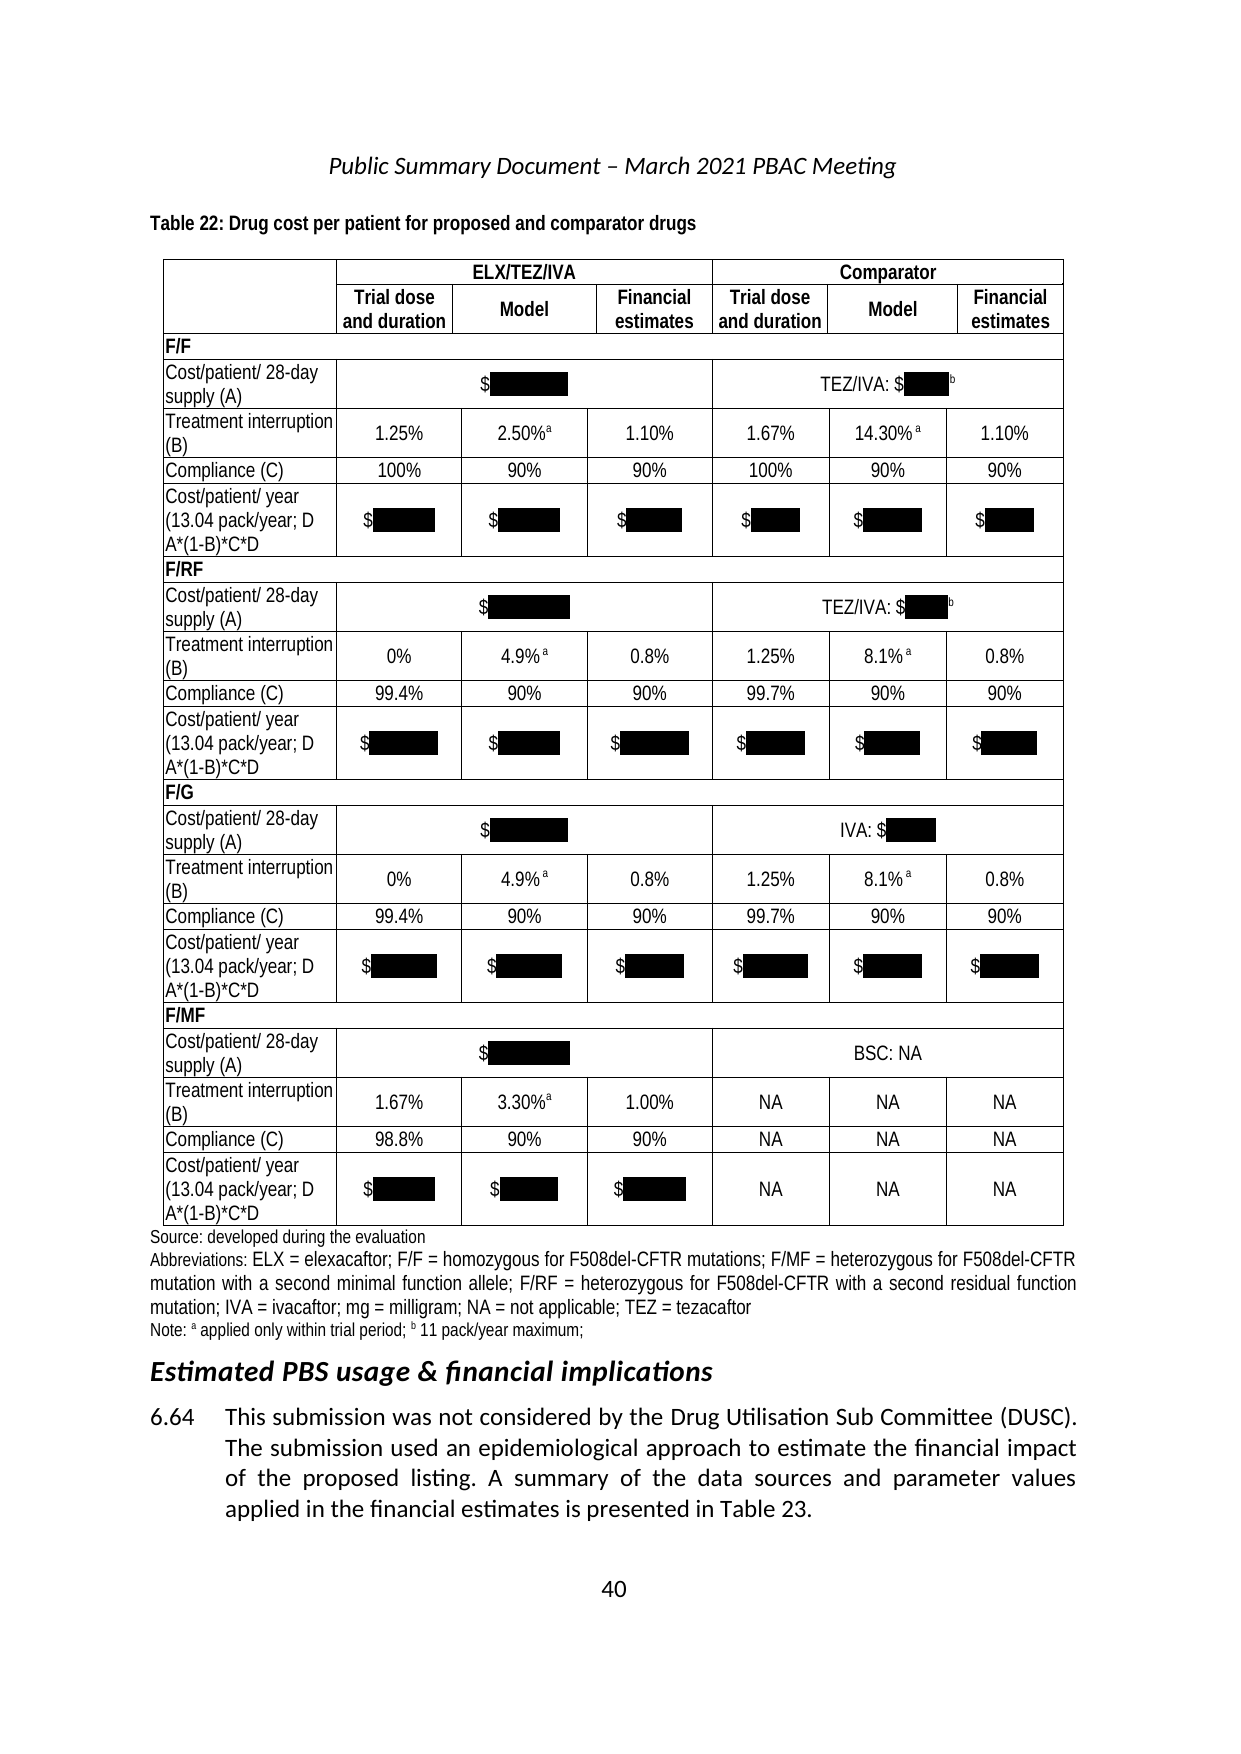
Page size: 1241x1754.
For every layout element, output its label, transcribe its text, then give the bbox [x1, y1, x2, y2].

table_cell Financial estimates [958, 285, 1063, 333]
table_cell NA [713, 1127, 829, 1152]
table_cell 1.00% [588, 1078, 712, 1126]
table_cell 99.4% [337, 904, 461, 929]
table_cell 1.25% [713, 632, 829, 680]
table_cell BSC: NA [713, 1029, 1063, 1077]
table_cell $''''''''''''''''''' [588, 1153, 712, 1224]
table_cell Compliance (C) [164, 904, 336, 929]
table_cell Cost/patient/ year (13.04 pack/year; D A*(1-B)*C*D [164, 1153, 336, 1224]
table_cell 99.4% [337, 681, 461, 706]
table_cell $'''''''''''''''''' [830, 484, 946, 556]
table_cell $''''''''''''''''' [588, 484, 712, 556]
table_cell Model [453, 285, 596, 333]
table_cell 98.8% [337, 1127, 461, 1152]
table_cell 90% [830, 681, 946, 706]
table_cell 100% [337, 458, 461, 483]
text Abbreviations: ELX = elexacaftor; F/F = homozygous for F508del-CFTR mutations; F/MF = heterozygous for F508del-CFTR mutation with a second minimal function allele; F/RF = heterozygous for F508del-CFTR with a second residual function mutation; IVA = ivacaftor; mg = milligram; NA = not applicable; TEZ = tezacaftor [150, 1247, 1078, 1319]
table_cell 90% [462, 1127, 587, 1152]
table_cell 90% [588, 458, 712, 483]
table_cell 1.25% [713, 855, 829, 903]
table_cell $''''''''''''''''''' [337, 484, 461, 556]
table_cell 90% [462, 681, 587, 706]
table_cell 0.8% [588, 632, 712, 680]
table_cell 0.8% [947, 855, 1063, 903]
table_cell NA [947, 1078, 1063, 1126]
table_cell Treatment interruption (B) [164, 1078, 336, 1126]
table_cell Cost/patient/ 28-day supply (A) [164, 806, 336, 854]
table_cell 1.67% [337, 1078, 461, 1126]
table_cell $''''''''''''''''''' [462, 707, 587, 779]
table_cell $''''''''''''''' [713, 484, 829, 556]
table_cell NA [713, 1153, 829, 1224]
table_cell TEZ/IVA: $''''''''''''''b [713, 360, 1063, 408]
table_cell $''''''''''''''''' [830, 707, 946, 779]
table_header Comparator [713, 260, 1063, 284]
table_cell Financial estimates [597, 285, 712, 333]
table_cell F/MF [164, 1003, 1063, 1028]
table_cell $'''''''''''''''''' [830, 930, 946, 1002]
table_cell Cost/patient/ 28-day supply (A) [164, 583, 336, 631]
table_cell $''''''''''''''''''' [337, 1153, 461, 1224]
table_cell Cost/patient/ year (13.04 pack/year; D A*(1-B)*C*D [164, 930, 336, 1002]
table_cell Cost/patient/ year (13.04 pack/year; D A*(1-B)*C*D [164, 707, 336, 779]
table_cell $'''''''''''''''''' [588, 930, 712, 1002]
table_cell Treatment interruption (B) [164, 855, 336, 903]
table_cell 90% [462, 904, 587, 929]
table_cell 14.30% a [830, 409, 946, 457]
subtitle Table 22: Drug cost per patient for proposed and comparator drugs [150, 211, 1078, 235]
text This submission was not considered by the Drug Utilisation Sub Committee (DUSC). The submission used an epidemiological approach to estimate the financial impact of the proposed listing. A summary of the data sources and parameter values applied in the financial estimates is presented in Table 23. [150, 1401, 1078, 1523]
table_cell Trial dose and duration [337, 285, 452, 333]
table_cell 100% [713, 458, 829, 483]
table_cell 8.1% a [830, 855, 946, 903]
table_cell 0% [337, 632, 461, 680]
table_cell Cost/patient/ 28-day supply (A) [164, 360, 336, 408]
subtitle Estimated PBS usage & financial implications [150, 1353, 1078, 1389]
table_cell Cost/patient/ 28-day supply (A) [164, 1029, 336, 1077]
table_cell $''''''''''''''''''''' [588, 707, 712, 779]
table_cell 90% [947, 458, 1063, 483]
table_cell NA [947, 1153, 1063, 1224]
table_cell F/RF [164, 557, 1063, 582]
table_cell 0.8% [947, 632, 1063, 680]
table_cell 90% [588, 1127, 712, 1152]
table_cell 90% [830, 904, 946, 929]
table_cell 3.30%a [462, 1078, 587, 1126]
table_cell TEZ/IVA: $'''''''''''''b [713, 583, 1063, 631]
table_cell 90% [462, 458, 587, 483]
table_header ELX/TEZ/IVA [337, 260, 712, 284]
table_cell F/F [164, 334, 1063, 359]
table_cell Compliance (C) [164, 458, 336, 483]
table_cell Model [828, 285, 957, 333]
table_cell IVA: $''''''''''''''' [713, 806, 1063, 854]
table_cell $''''''''''''''''''''''''' [337, 583, 712, 631]
table_cell 99.7% [713, 904, 829, 929]
table_cell Treatment interruption (B) [164, 409, 336, 457]
table_cell NA [947, 1127, 1063, 1152]
table_cell Cost/patient/ year (13.04 pack/year; D A*(1-B)*C*D [164, 484, 336, 556]
table_cell 0% [337, 855, 461, 903]
table_cell $''''''''''''''' [947, 484, 1063, 556]
table_cell $'''''''''''''''''''' [337, 930, 461, 1002]
table_cell 1.10% [947, 409, 1063, 457]
table_cell $'''''''''''''''''''' [462, 930, 587, 1002]
table_cell Trial dose and duration [713, 285, 827, 333]
table_cell 4.9% a [462, 632, 587, 680]
table_cell Compliance (C) [164, 681, 336, 706]
table_cell 2.50%a [462, 409, 587, 457]
table_cell 8.1% a [830, 632, 946, 680]
table_cell NA [713, 1078, 829, 1126]
table_cell F/G [164, 780, 1063, 805]
table_cell $''''''''''''''''''' [462, 484, 587, 556]
table_cell 99.7% [713, 681, 829, 706]
table_cell 0.8% [588, 855, 712, 903]
table_cell 4.9% a [462, 855, 587, 903]
table_cell $'''''''''''''''''' [947, 930, 1063, 1002]
table_cell $'''''''''''''''''''' [713, 930, 829, 1002]
table_cell Compliance (C) [164, 1127, 336, 1152]
table_cell $'''''''''''''''''''''''' [337, 806, 712, 854]
table_cell NA [830, 1078, 946, 1126]
table_header [164, 260, 336, 333]
table_cell $'''''''''''''''''' [462, 1153, 587, 1224]
table_cell 1.25% [337, 409, 461, 457]
table_cell 1.67% [713, 409, 829, 457]
table_cell 90% [588, 681, 712, 706]
table_cell 90% [830, 458, 946, 483]
table_cell $''''''''''''''''''''' [337, 707, 461, 779]
table_cell $''''''''''''''''''''''''' [337, 1029, 712, 1077]
table_cell 90% [947, 681, 1063, 706]
table_cell 90% [588, 904, 712, 929]
text Source: developed during the evaluation [150, 1226, 1078, 1247]
table_cell 1.10% [588, 409, 712, 457]
text Note: a applied only within trial period; b 11 pack/year maximum; [150, 1319, 1078, 1341]
table_cell NA [830, 1127, 946, 1152]
table_cell $'''''''''''''''''''''''' [337, 360, 712, 408]
table_cell $''''''''''''''''' [947, 707, 1063, 779]
table_cell NA [830, 1153, 946, 1224]
table_cell $'''''''''''''''''' [713, 707, 829, 779]
table_cell Treatment interruption (B) [164, 632, 336, 680]
table_cell 90% [947, 904, 1063, 929]
